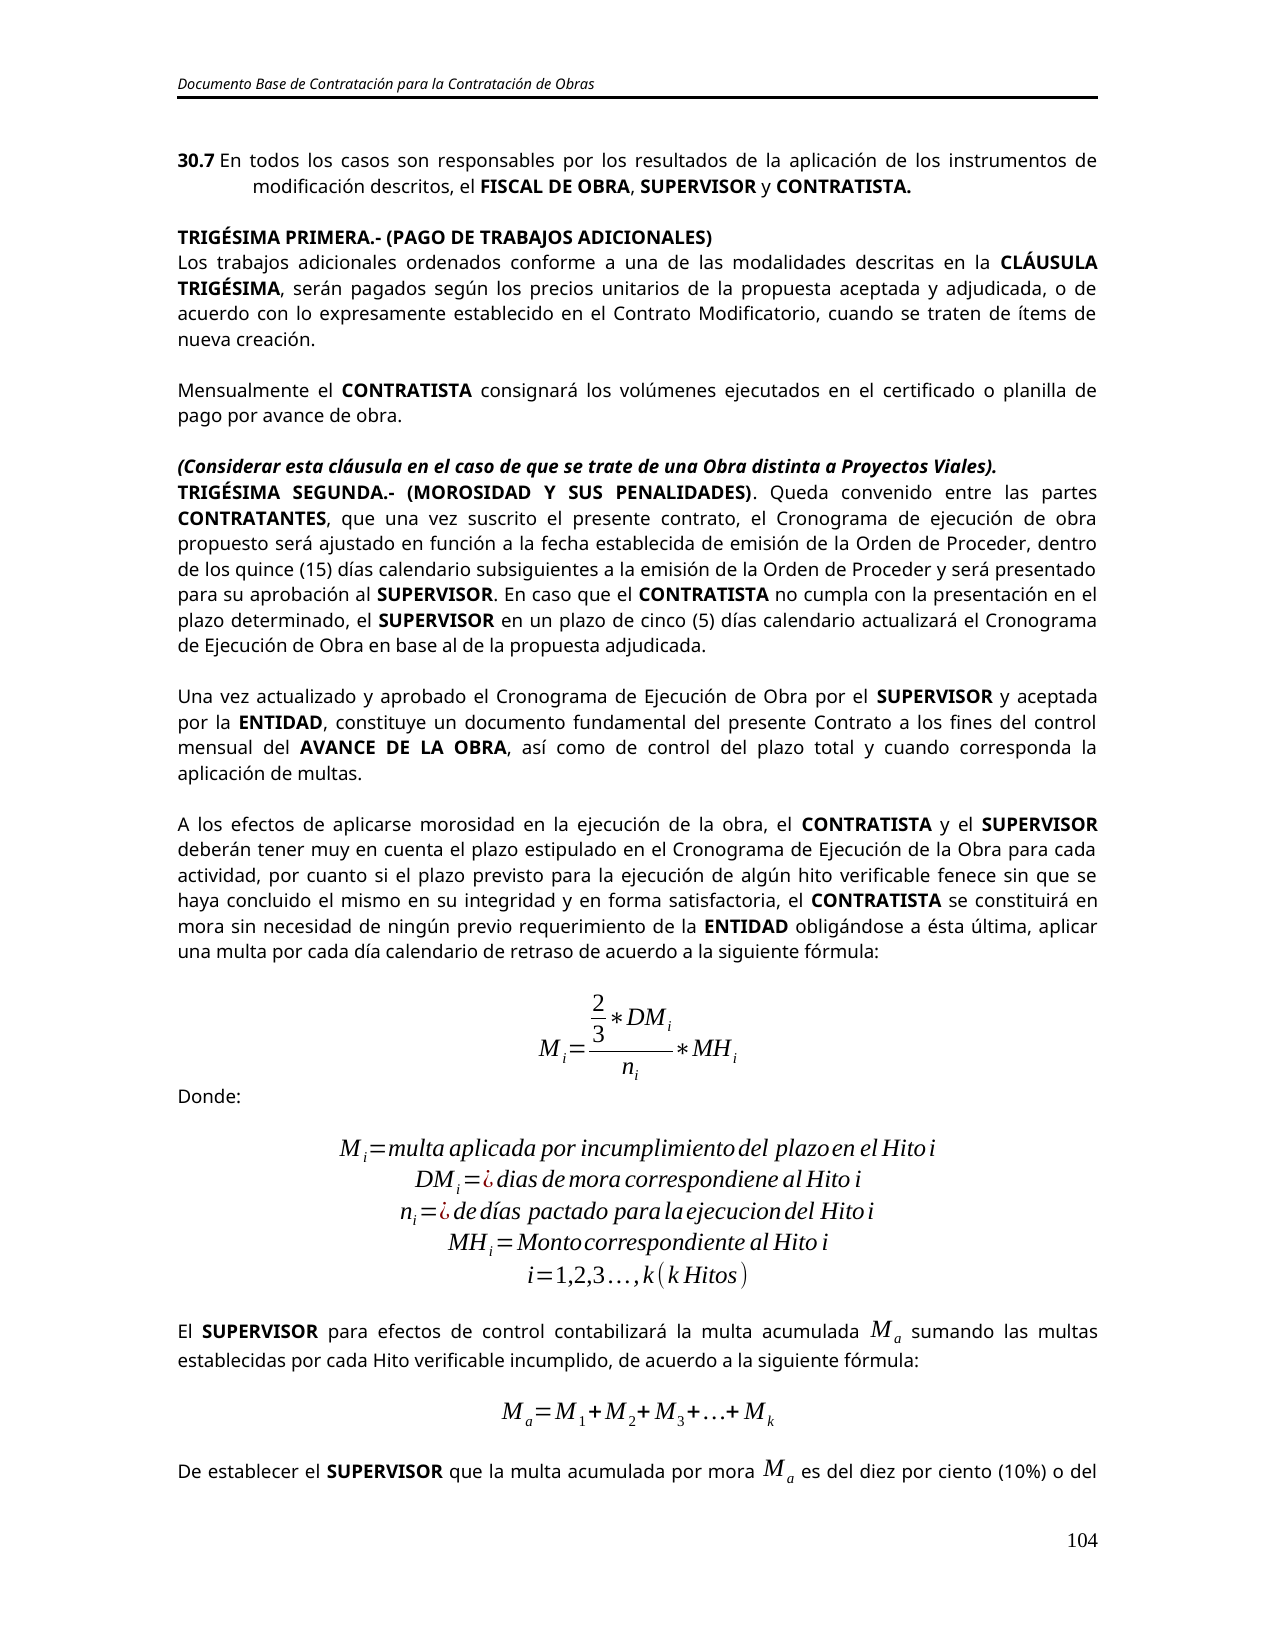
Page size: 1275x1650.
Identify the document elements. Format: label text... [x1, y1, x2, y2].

text Mensualmente el CONTRATISTA consignará los volúmenes ejecutados en el certificado o planilla de pago por avance de obra. [177, 377, 1098, 428]
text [177, 1455, 1098, 1486]
text TRIGÉSIMA SEGUNDA.- (MOROSIDAD Y SUS PENALIDADES). Queda convenido entre las partes CONTRATANTES, que una vez suscrito el presente contrato, el Cronograma de ejecución de obra propuesto será ajustado en función a la fecha establecida de emisión de la Orden de Proceder, dentro de los quince (15) días calendario subsiguientes a la emisión de la Orden de Proceder y será presentado para su aprobación al SUPERVISOR. En caso que el CONTRATISTA no cumpla con la presentación en el plazo determinado, el SUPERVISOR en un plazo de cinco (5) días calendario actualizará el Cronograma de Ejecución de Obra en base al de la propuesta adjudicada. [177, 479, 1098, 658]
text Una vez actualizado y aprobado el Cronograma de Ejecución de Obra por el SUPERVISOR y aceptada por la ENTIDAD, constituye un documento fundamental del presente Contrato a los fines del control mensual del AVANCE DE LA OBRA, así como de control del plazo total y cuando corresponda la aplicación de multas. [177, 683, 1098, 786]
text TRIGÉSIMA PRIMERA.- (PAGO DE TRABAJOS ADICIONALES) [177, 224, 1098, 250]
text (Considerar esta cláusula en el caso de que se trate de una Obra distinta a Proyectos Viales). [177, 454, 1098, 479]
text El SUPERVISOR para efectos de control contabilizará la multa acumulada sumando las multas establecidas por cada Hito verificable incumplido, de acuerdo a la siguiente fórmula: [177, 1316, 1098, 1373]
list En todos los casos son responsables por los resultados de la aplicación de los instrumentos de modificación descritos, el FISCAL DE OBRA, SUPERVISOR y CONTRATISTA. [177, 148, 1098, 199]
text A los efectos de aplicarse morosidad en la ejecución de la obra, el CONTRATISTA y el SUPERVISOR deberán tener muy en cuenta el plazo estipulado en el Cronograma de Ejecución de la Obra para cada actividad, por cuanto si el plazo previsto para la ejecución de algún hito verificable fenece sin que se haya concluido el mismo en su integridad y en forma satisfactoria, el CONTRATISTA se constituirá en mora sin necesidad de ningún previo requerimiento de la ENTIDAD obligándose a ésta última, aplicar una multa por cada día calendario de retraso de acuerdo a la siguiente fórmula: [177, 811, 1098, 964]
text Los trabajos adicionales ordenados conforme a una de las modalidades descritas en la CLÁUSULA TRIGÉSIMA, serán pagados según los precios unitarios de la propuesta aceptada y adjudicada, o de acuerdo con lo expresamente establecido en el Contrato Modificatorio, cuando se traten de ítems de nueva creación. [177, 250, 1098, 352]
text Donde: [177, 1084, 1098, 1109]
